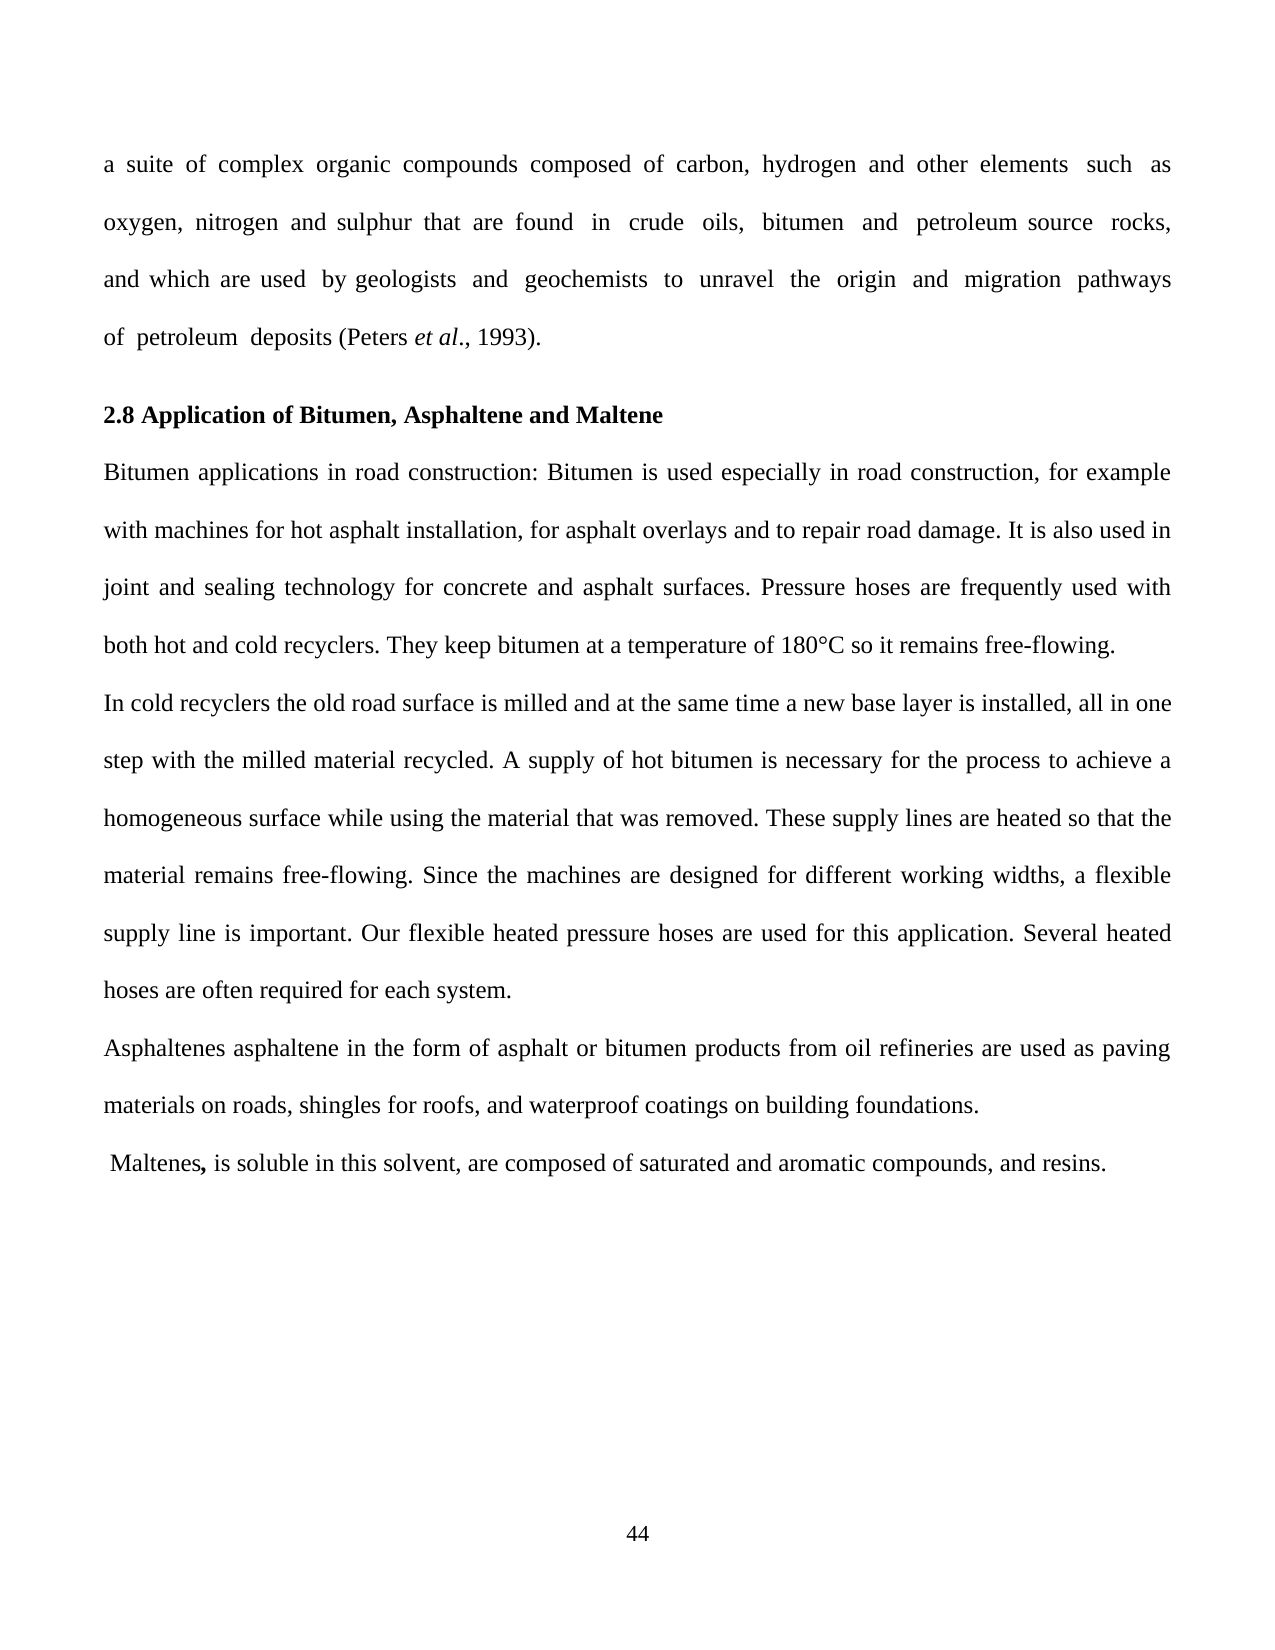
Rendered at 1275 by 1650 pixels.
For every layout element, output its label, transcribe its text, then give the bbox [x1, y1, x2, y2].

list Application of Bitumen, Asphaltene and Maltene [103, 400, 1183, 429]
text Asphaltenes asphaltene in the form of asphalt or bitumen products from oil refineries are used as paving materials on roads, shingles for roofs, and waterproof coatings on building foundations. [103, 1033, 1172, 1119]
text In cold recyclers the old road surface is milled and at the same time a new base layer is installed, all in one step with the milled material recycled. A supply of hot bitumen is necessary for the process to achieve a homogeneous surface while using the material that was removed. These supply lines are heated so that the material remains free-flowing. Since the machines are designed for different working widths, a flexible supply line is important. Our flexible heated pressure hoses are used for this application. Several heated hoses are often required for each system. [103, 688, 1173, 1004]
text Maltenes, is soluble in this solvent, are composed of saturated and aromatic compounds, and resins. [109, 1148, 1183, 1176]
text Bitumen applications in road construction: Bitumen is used especially in road construction, for example with machines for hot asphalt installation, for asphalt overlays and to repair road damage. It is also used in joint and sealing technology for concrete and asphalt surfaces. Pressure hoses are frequently used with both hot and cold recyclers. They keep bitumen at a temperature of 180°C so it remains free-flowing. [103, 457, 1172, 659]
text a suite of complex organic compounds composed of carbon, hydrogen and other elements such as oxygen, nitrogen and sulphur that are found in crude oils, bitumen and petroleum source rocks, and which are used by geologists and geochemists to unravel the origin and migration pathways of petroleum deposits (Peters et al., 1993). [103, 149, 1171, 350]
